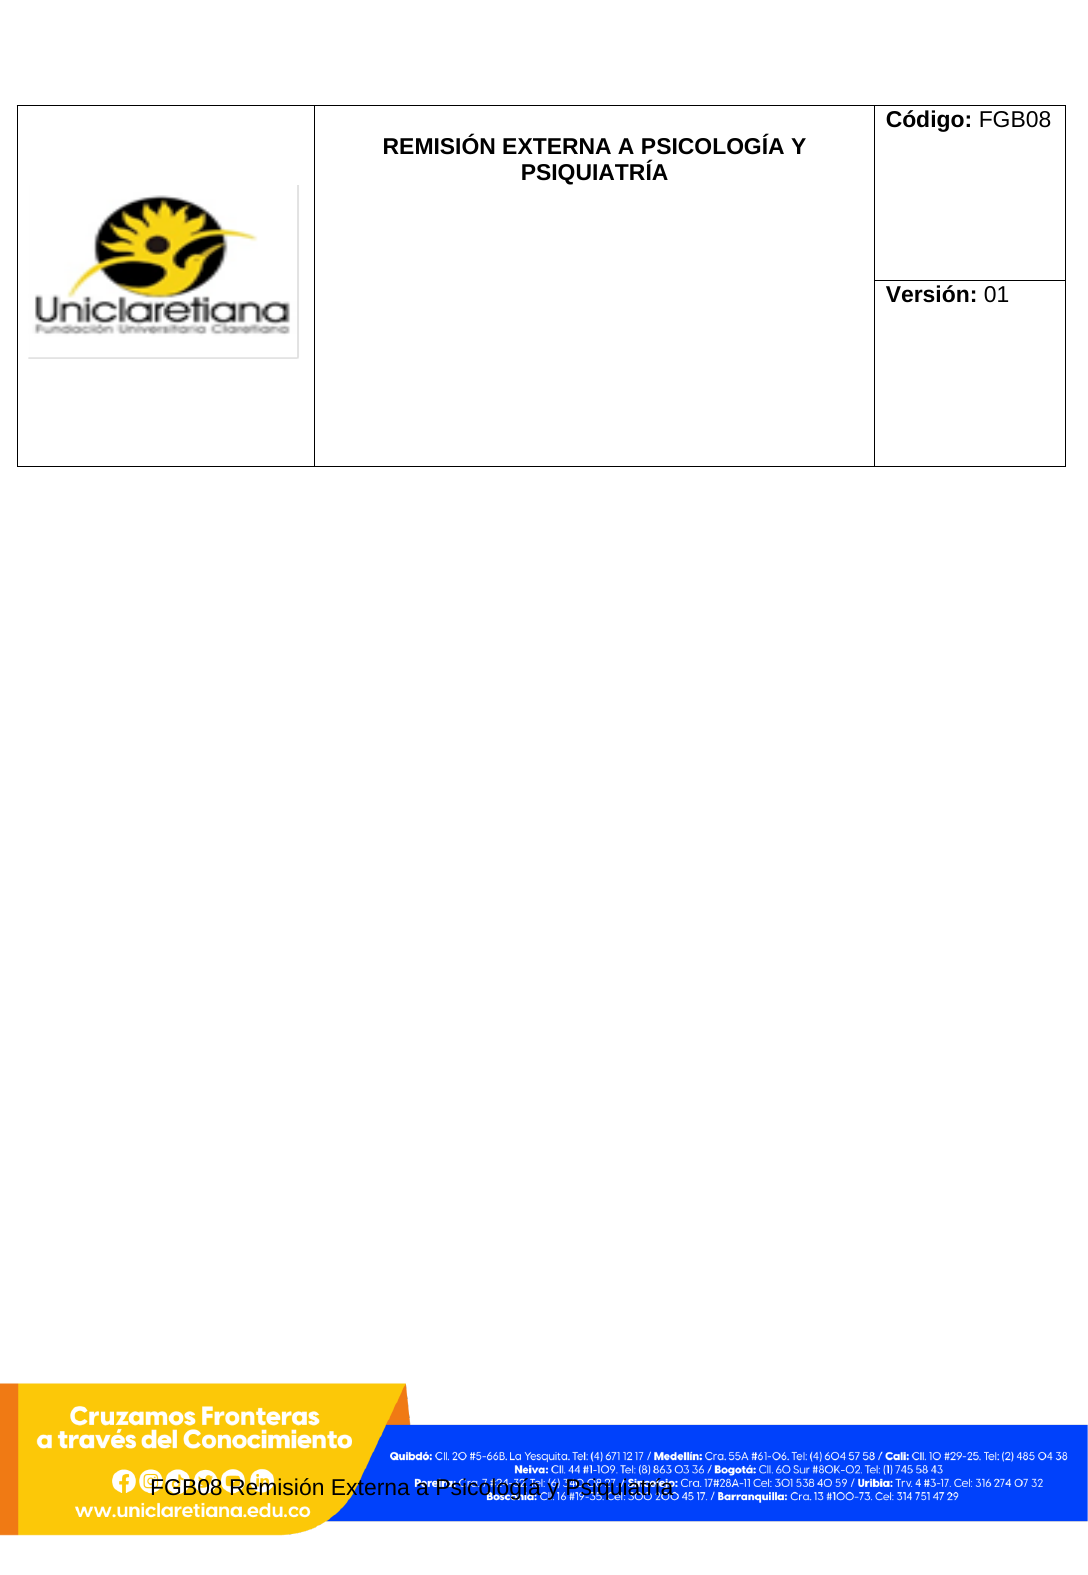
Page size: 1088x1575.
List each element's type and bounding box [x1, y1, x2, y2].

picture [28, 185, 302, 361]
picture [0, 1358, 1088, 1552]
